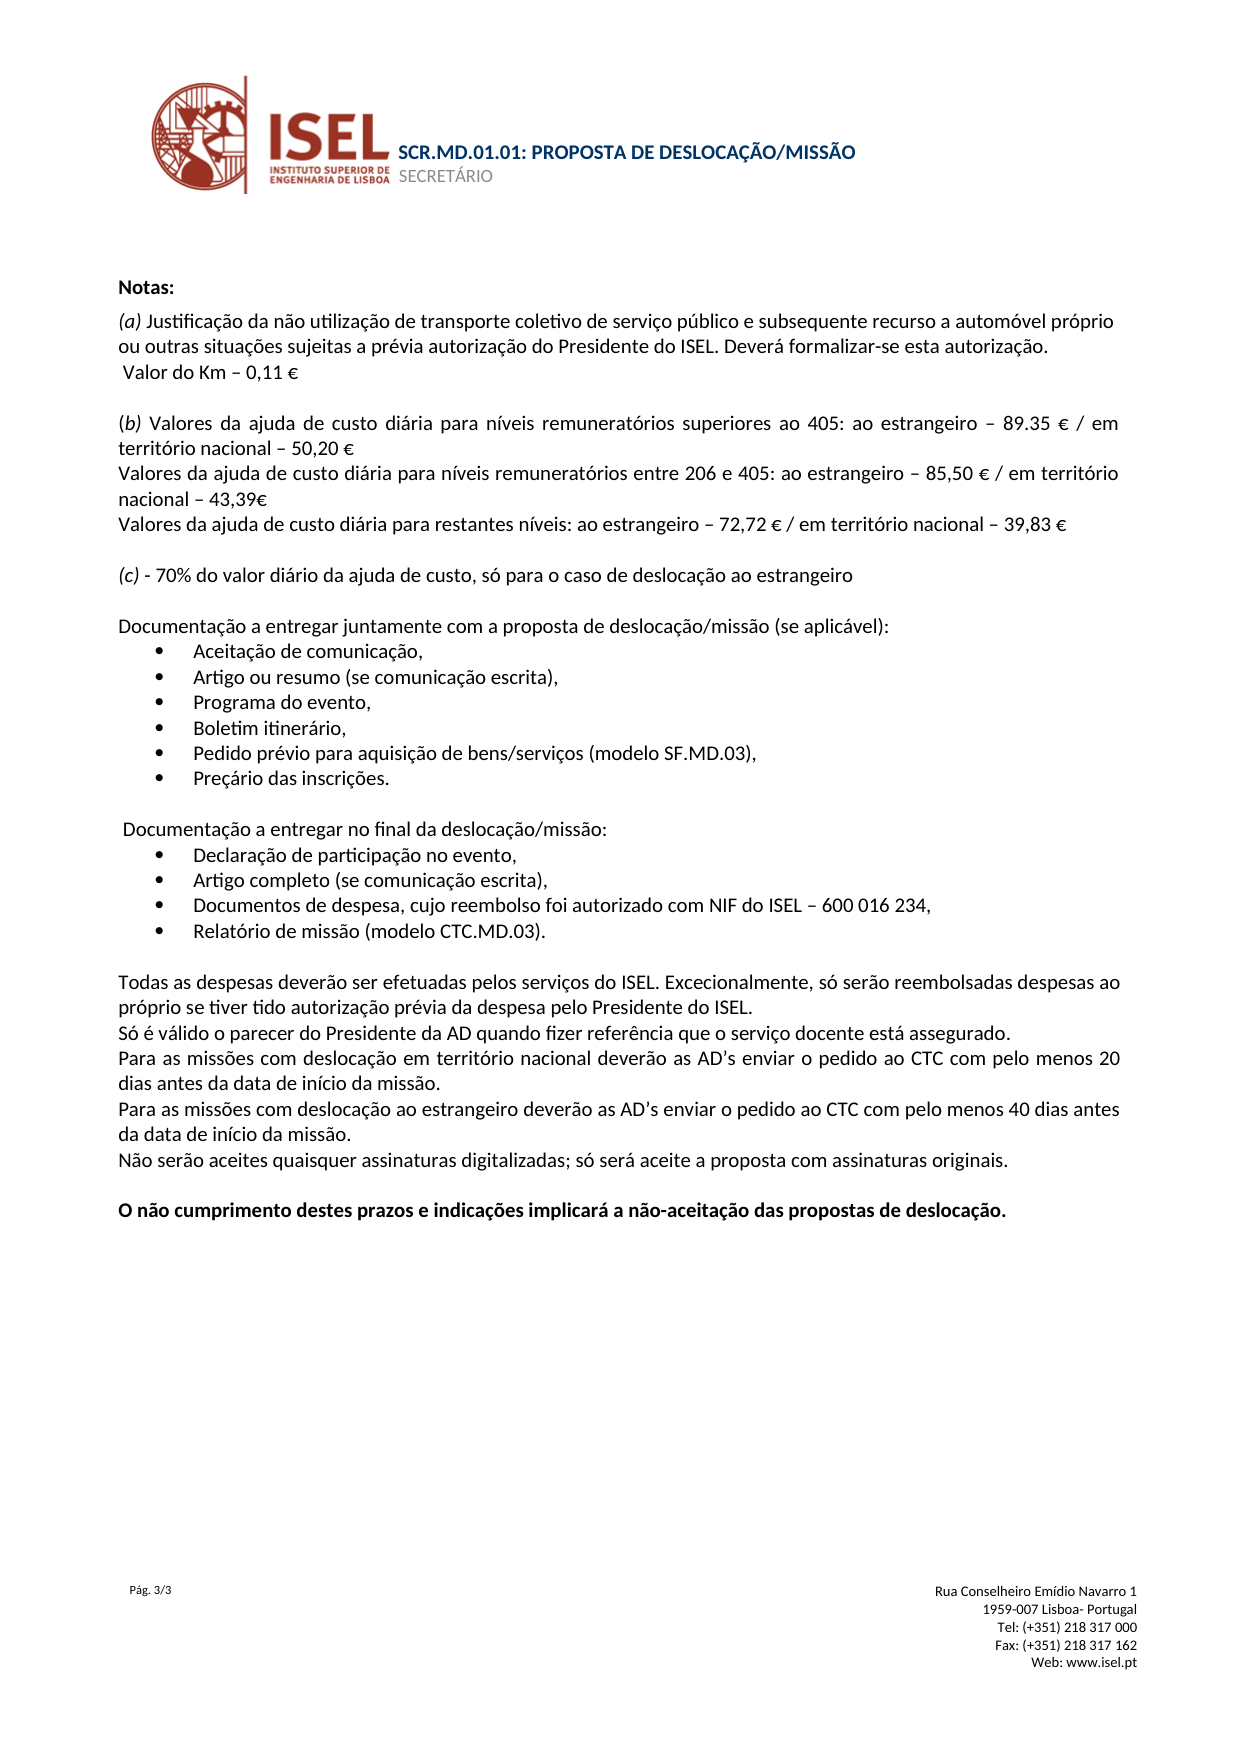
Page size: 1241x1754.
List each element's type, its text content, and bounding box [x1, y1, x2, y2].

list Documentos de despesa, cujo reembolso foi autorizado com NIF do ISEL – 600 016 234, [156, 893, 1122, 918]
text Só é válido o parecer do Presidente da AD quando fizer referência que o serviço docente está assegurado. [118, 1020, 1122, 1045]
list Artigo ou resumo (se comunicação escrita), [156, 664, 1122, 689]
list Declaração de participação no evento, [156, 842, 1122, 867]
text (c) - 70% do valor diário da ajuda de custo, só para o caso de deslocação ao estrangeiro [118, 562, 1122, 588]
text (a) Justificação da não utilização de transporte coletivo de serviço público e subsequente recurso a automóvel próprio ou outras situações sujeitas a prévia autorização do Presidente do ISEL. Deverá formalizar-se esta autorização. [118, 308, 1122, 359]
text Para as missões com deslocação ao estrangeiro deverão as AD’s enviar o pedido ao CTC com pelo menos 40 dias antes da data de início da missão. [118, 1096, 1122, 1147]
text Valor do Km – 0,11 € [118, 359, 1122, 384]
subtitle Notas: [118, 274, 1122, 300]
picture [147, 75, 399, 194]
list Programa do evento, [156, 689, 1122, 715]
text O não cumprimento destes prazos e indicações implicará a não-aceitação das propostas de deslocação. [118, 1198, 1122, 1223]
text Não serão aceites quaisquer assinaturas digitalizadas; só será aceite a proposta com assinaturas originais. [118, 1147, 1122, 1172]
list Boletim itinerário, [156, 715, 1122, 740]
text Valores da ajuda de custo diária para restantes níveis: ao estrangeiro – 72,72 € / em território nacional – 39,83 € [118, 511, 1122, 537]
text Para as missões com deslocação em território nacional deverão as AD’s enviar o pedido ao CTC com pelo menos 20 dias antes da data de início da missão. [118, 1045, 1122, 1096]
text Documentação a entregar no final da deslocação/missão: [118, 816, 1122, 842]
list Pedido prévio para aquisição de bens/serviços (modelo SF.MD.03), [156, 740, 1122, 766]
text Documentação a entregar juntamente com a proposta de deslocação/missão (se aplicável): [118, 613, 1122, 638]
text Valores da ajuda de custo diária para níveis remuneratórios entre 206 e 405: ao estrangeiro – 85,50 € / em território nacional – 43,39€ [118, 461, 1122, 511]
list Artigo completo (se comunicação escrita), [156, 867, 1122, 893]
list Relatório de missão (modelo CTC.MD.03). [156, 918, 1122, 943]
text Todas as despesas deverão ser efetuadas pelos serviços do ISEL. Excecionalmente, só serão reembolsadas despesas ao próprio se tiver tido autorização prévia da despesa pelo Presidente do ISEL. [118, 969, 1122, 1020]
list Aceitação de comunicação, [156, 638, 1122, 664]
list Preçário das inscrições. [156, 766, 1122, 791]
text (b) Valores da ajuda de custo diária para níveis remuneratórios superiores ao 405: ao estrangeiro – 89.35 € / em território nacional – 50,20 € [118, 410, 1122, 461]
